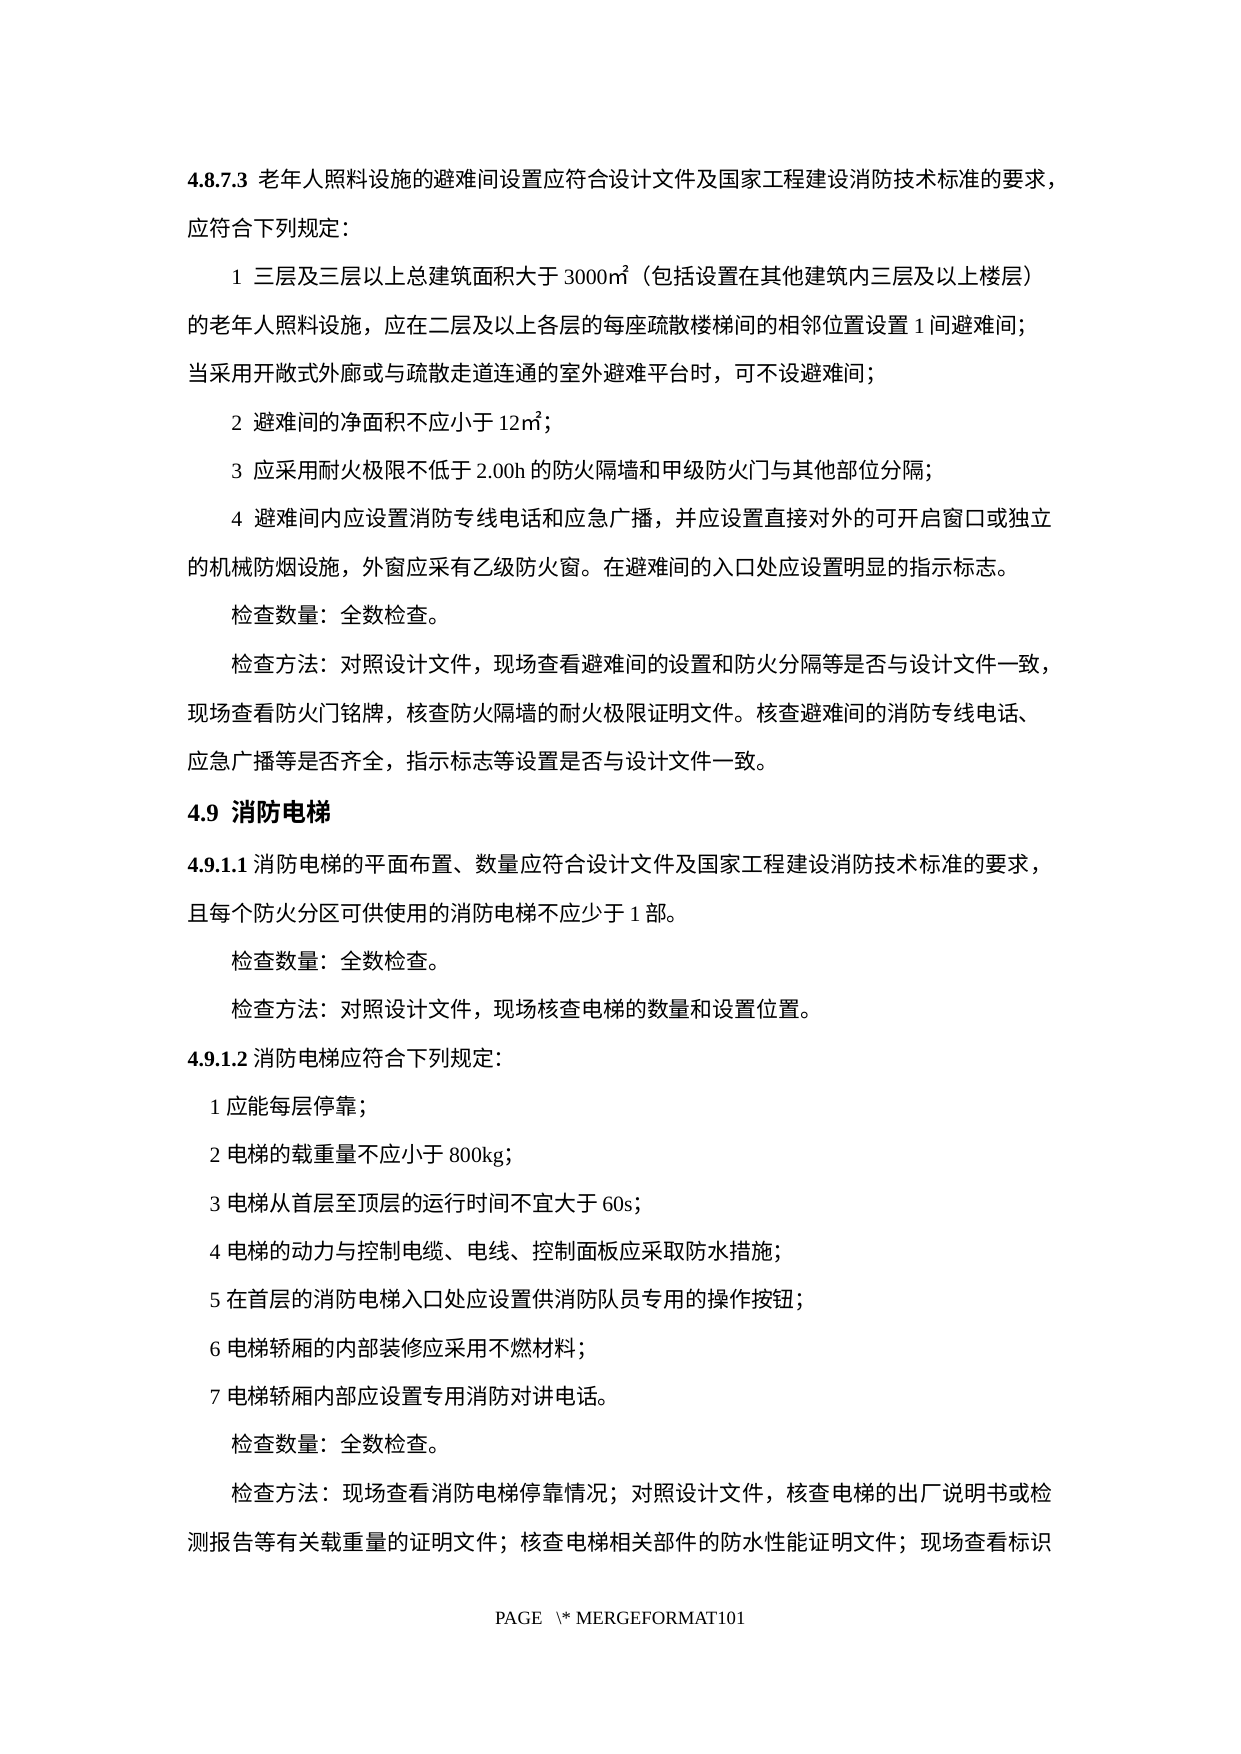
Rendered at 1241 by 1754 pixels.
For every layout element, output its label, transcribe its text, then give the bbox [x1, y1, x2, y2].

text 4.9.1.1 消防电梯的平面布置、数量应符合设计文件及国家工程建设消防技术标准的要求，且每个防火分区可供使用的消防电梯不应少于1部。 [187, 847, 1053, 928]
text 3 应采用耐火极限不低于2.00h的防火隔墙和甲级防火门与其他部位分隔； [187, 453, 1053, 485]
text 检查数量：全数检查。 [187, 1427, 1053, 1459]
text 6 电梯轿厢的内部装修应采用不燃材料； [187, 1330, 1053, 1363]
text 7 电梯轿厢内部应设置专用消防对讲电话。 [187, 1379, 1053, 1411]
text 5 在首层的消防电梯入口处应设置供消防队员专用的操作按钮； [187, 1282, 1053, 1314]
text 2 避难间的净面积不应小于12㎡； [187, 404, 1053, 437]
text 2 电梯的载重量不应小于800kg； [187, 1137, 1053, 1169]
text 1 应能每层停靠； [187, 1089, 1053, 1121]
text 4.9.1.2 消防电梯应符合下列规定： [187, 1040, 1053, 1073]
text 4 避难间内应设置消防专线电话和应急广播，并应设置直接对外的可开启窗口或独立的机械防烟设施，外窗应采有乙级防火窗。在避难间的入口处应设置明显的指示标志。 [187, 501, 1053, 582]
text 检查数量：全数检查。 [187, 944, 1053, 976]
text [187, 1475, 1053, 1557]
text 检查方法：对照设计文件，现场核查电梯的数量和设置位置。 [187, 992, 1053, 1024]
text 检查方法：对照设计文件，现场查看避难间的设置和防火分隔等是否与设计文件一致，现场查看防火门铭牌，核查防火隔墙的耐火极限证明文件。核查避难间的消防专线电话、应急广播等是否齐全，指示标志等设置是否与设计文件一致。 [187, 646, 1053, 776]
subtitle 4.9 消防电梯 [187, 792, 1053, 828]
text 检查数量：全数检查。 [187, 598, 1053, 631]
text 3 电梯从首层至顶层的运行时间不宜大于60s； [187, 1185, 1053, 1218]
text 4 电梯的动力与控制电缆、电线、控制面板应采取防水措施； [187, 1234, 1053, 1266]
text 1 三层及三层以上总建筑面积大于3000㎡（包括设置在其他建筑内三层及以上楼层）的老年人照料设施，应在二层及以上各层的每座疏散楼梯间的相邻位置设置1间避难间；当采用开敞式外廊或与疏散走道连通的室外避难平台时，可不设避难间； [187, 258, 1053, 388]
text 4.8.7.3 老年人照料设施的避难间设置应符合设计文件及国家工程建设消防技术标准的要求，应符合下列规定： [187, 161, 1053, 243]
